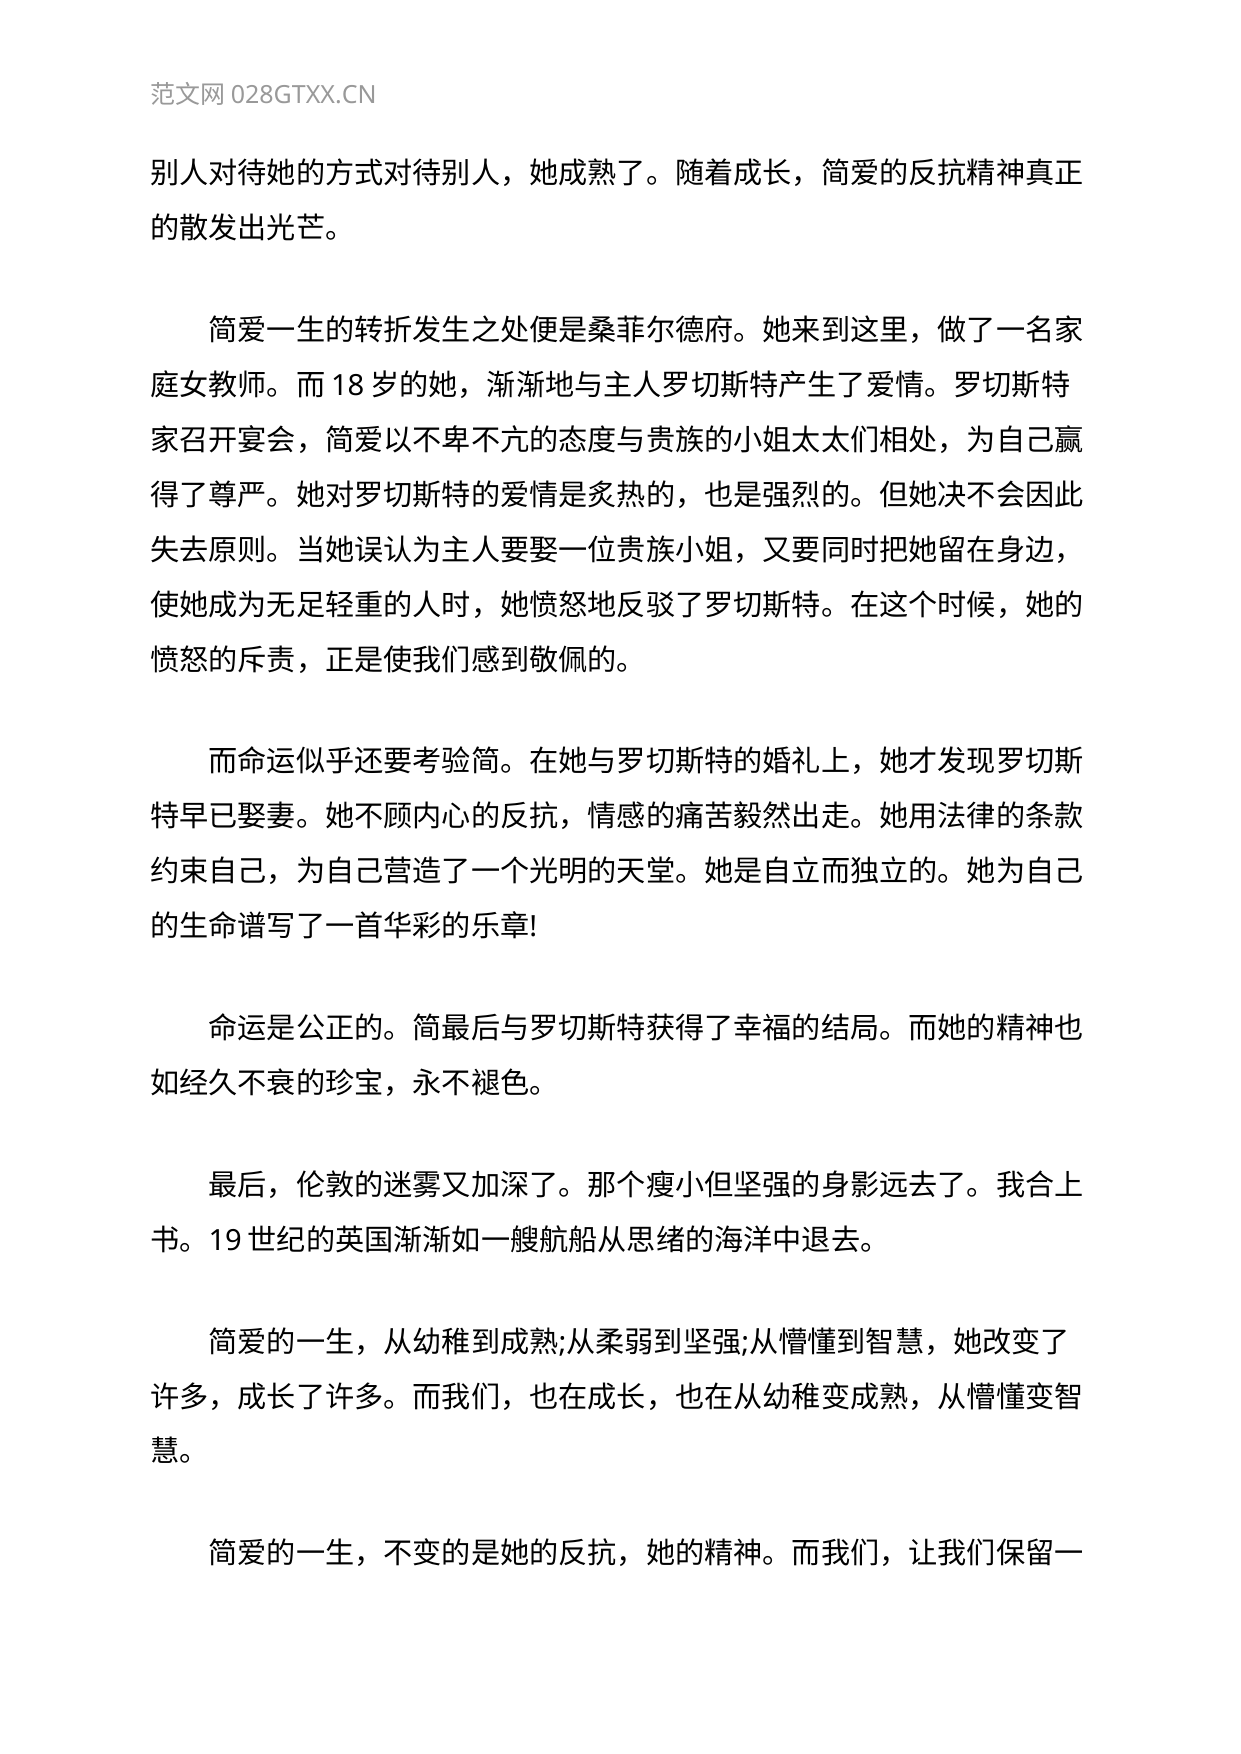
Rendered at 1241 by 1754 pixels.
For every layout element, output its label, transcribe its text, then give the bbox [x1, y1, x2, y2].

text 命运是公正的。简最后与罗切斯特获得了幸福的结局。而她的精神也如经久不衰的珍宝，永不褪色。 [150, 1004, 1090, 1102]
text 而命运似乎还要考验简。在她与罗切斯特的婚礼上，她才发现罗切斯特早已娶妻。她不顾内心的反抗，情感的痛苦毅然出走。她用法律的条款约束自己，为自己营造了一个光明的天堂。她是自立而独立的。她为自己的生命谱写了一首华彩的乐章! [150, 738, 1090, 945]
text 简爱一生的转折发生之处便是桑菲尔德府。她来到这里，做了一名家庭女教师。而18岁的她，渐渐地与主人罗切斯特产生了爱情。罗切斯特家召开宴会，简爱以不卑不亢的态度与贵族的小姐太太们相处，为自己赢得了尊严。她对罗切斯特的爱情是炙热的，也是强烈的。但她决不会因此失去原则。当她误认为主人要娶一位贵族小姐，又要同时把她留在身边，使她成为无足轻重的人时，她愤怒地反驳了罗切斯特。在这个时候，她的愤怒的斥责，正是使我们感到敬佩的。 [150, 307, 1090, 678]
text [150, 1530, 1090, 1572]
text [150, 150, 1090, 247]
text 简爱的一生，从幼稚到成熟;从柔弱到坚强;从懵懂到智慧，她改变了许多，成长了许多。而我们，也在成长，也在从幼稚变成熟，从懵懂变智慧。 [150, 1318, 1090, 1470]
text 最后，伦敦的迷雾又加深了。那个瘦小但坚强的身影远去了。我合上书。19世纪的英国渐渐如一艘航船从思绪的海洋中退去。 [150, 1161, 1090, 1258]
